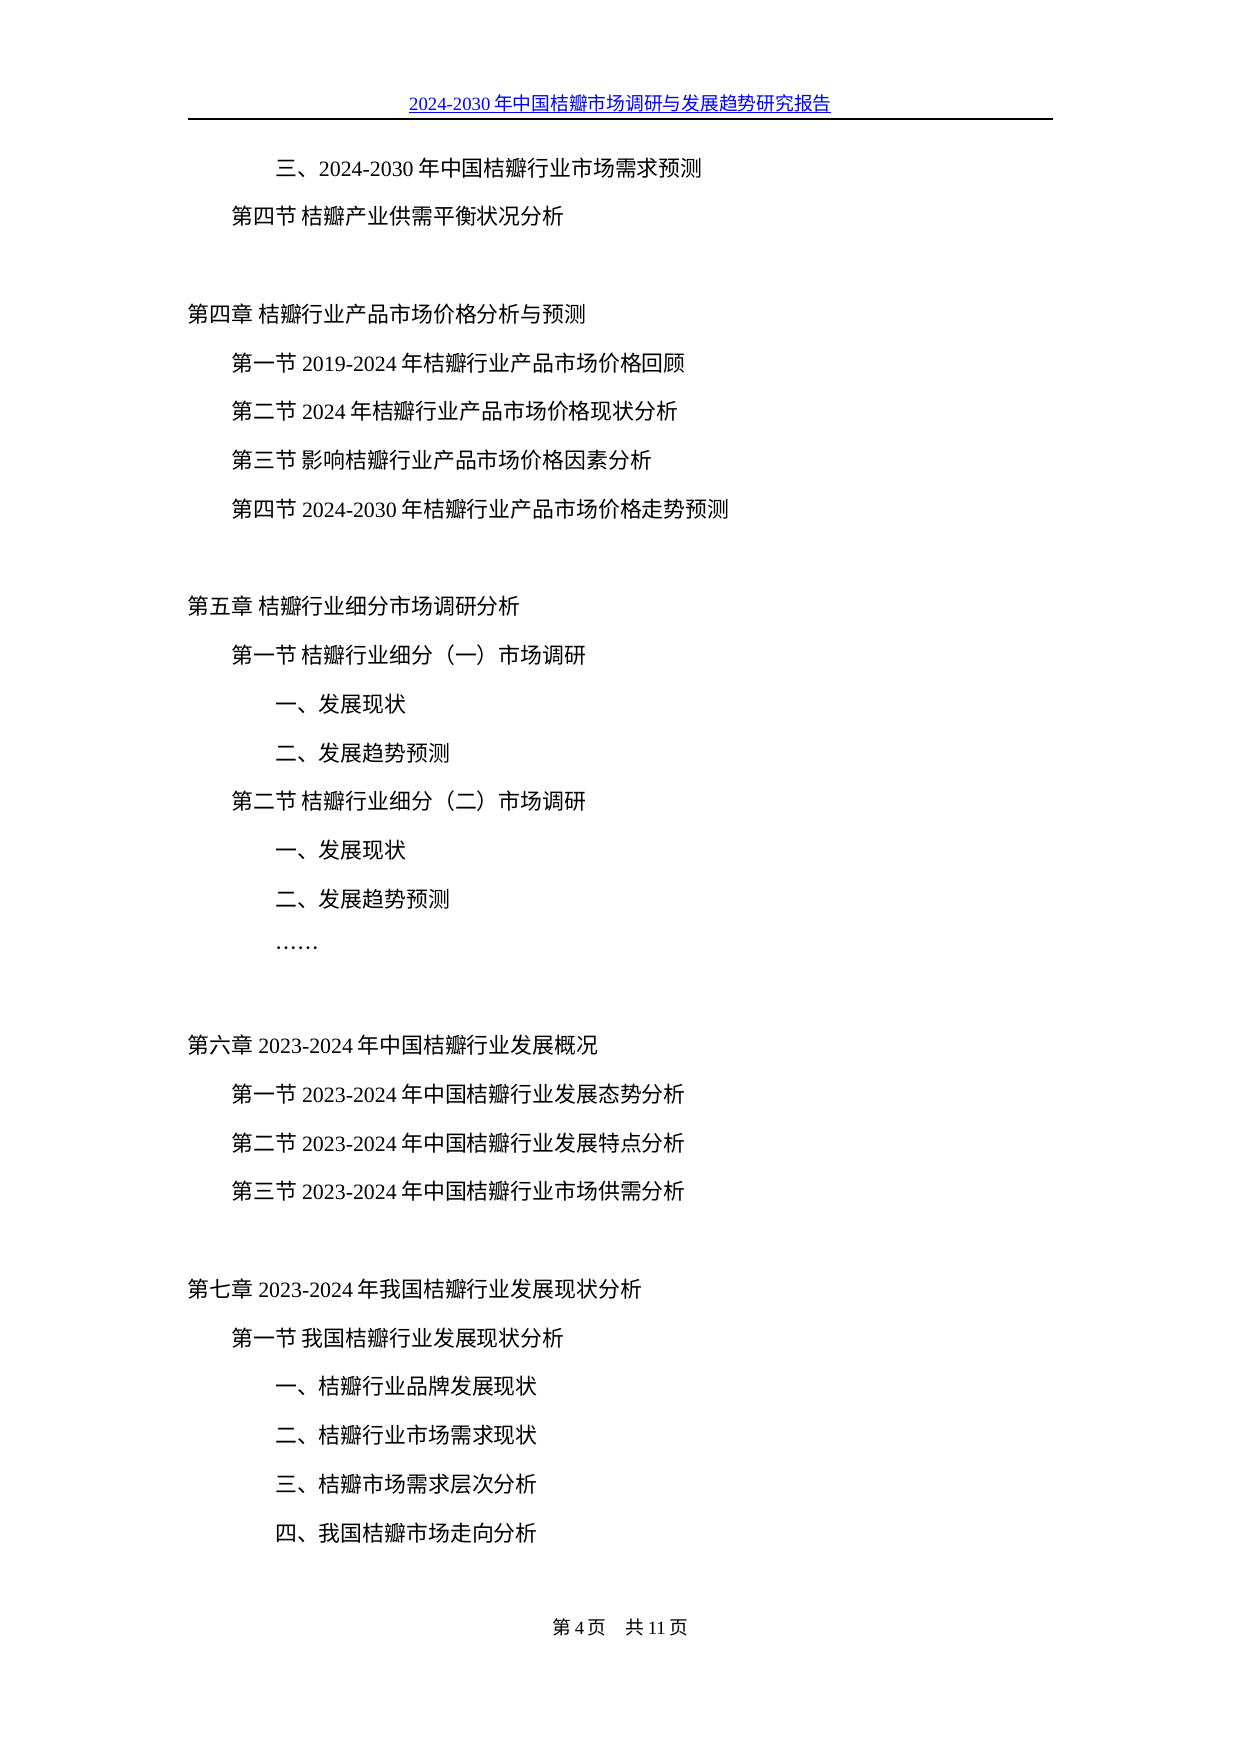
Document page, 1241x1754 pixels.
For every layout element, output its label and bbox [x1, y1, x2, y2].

text [187, 150, 1053, 1548]
